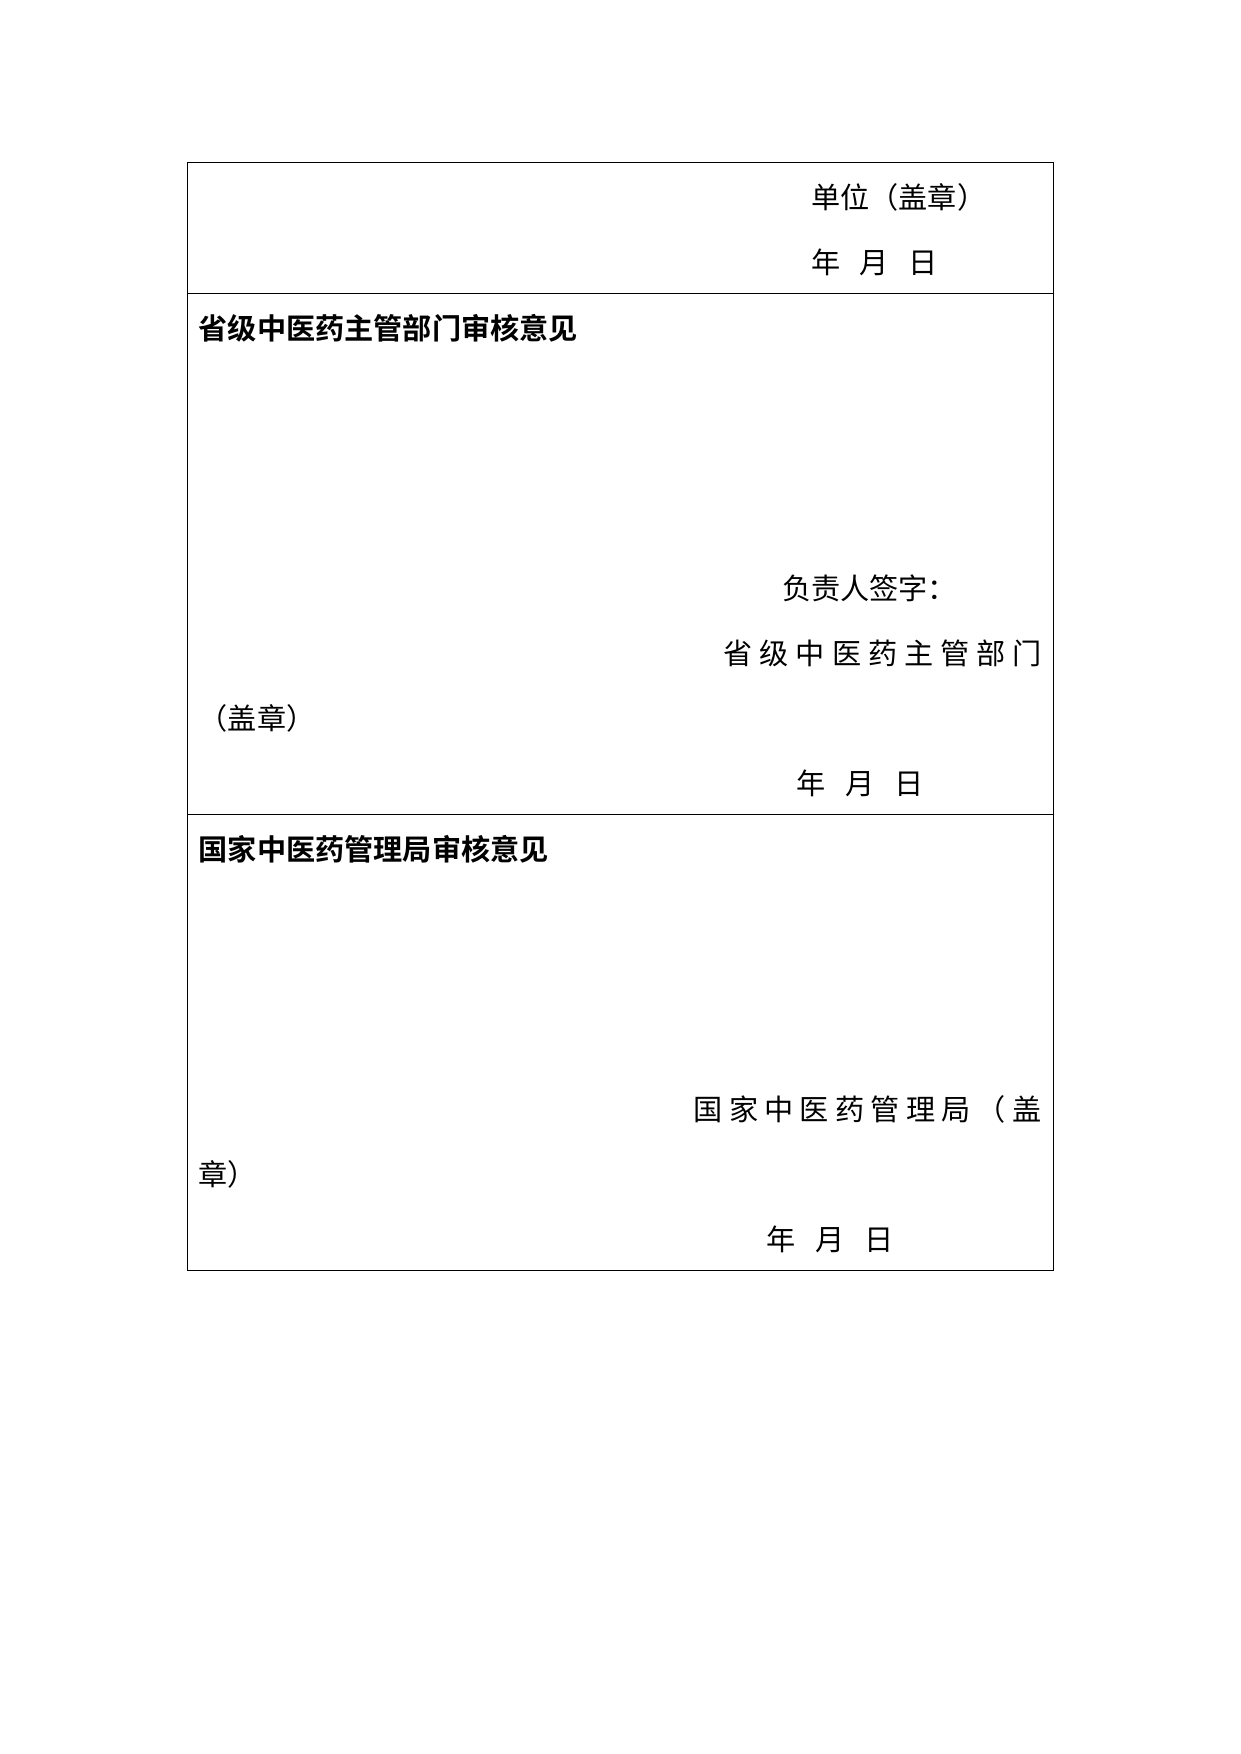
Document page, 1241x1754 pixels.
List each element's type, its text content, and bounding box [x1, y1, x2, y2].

table_cell 省级中医药主管部门审核意见 负责人签字： 省级中医药主管部门（盖章） 年 月 日 [188, 294, 1053, 814]
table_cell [188, 163, 1053, 293]
table_cell 国家中医药管理局审核意见 国家中医药管理局（盖章） 年 月 日 [188, 815, 1053, 1270]
